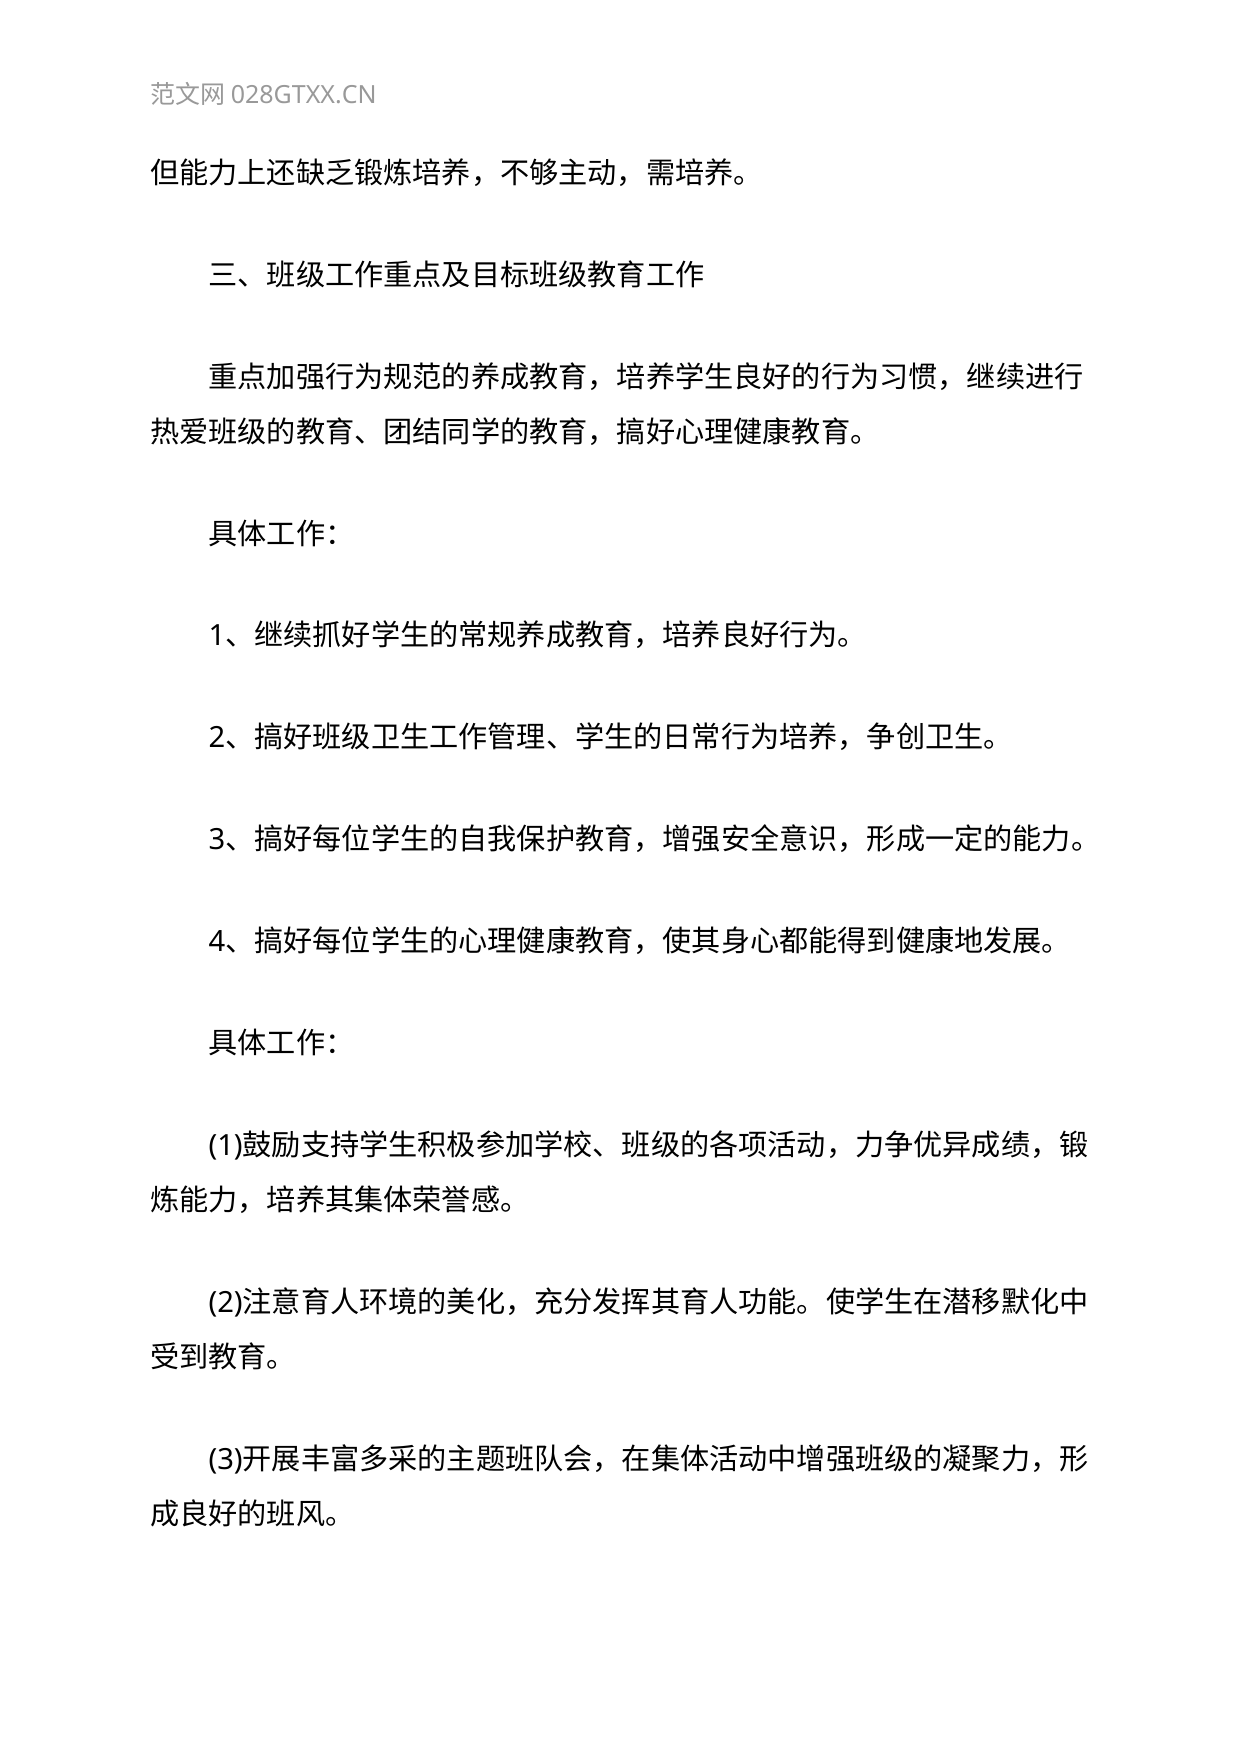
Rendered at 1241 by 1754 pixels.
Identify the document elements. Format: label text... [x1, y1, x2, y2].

text (3)开展丰富多采的主题班队会，在集体活动中增强班级的凝聚力，形成良好的班风。 [150, 1435, 1090, 1532]
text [150, 150, 1090, 192]
text 1、继续抓好学生的常规养成教育，培养良好行为。 [150, 612, 1090, 654]
text (2)注意育人环境的美化，充分发挥其育人功能。使学生在潜移默化中受到教育。 [150, 1278, 1090, 1376]
text (1)鼓励支持学生积极参加学校、班级的各项活动，力争优异成绩，锻炼能力，培养其集体荣誉感。 [150, 1122, 1090, 1219]
text 4、搞好每位学生的心理健康教育，使其身心都能得到健康地发展。 [150, 918, 1090, 960]
text 3、搞好每位学生的自我保护教育，增强安全意识，形成一定的能力。 [150, 816, 1090, 858]
text 重点加强行为规范的养成教育，培养学生良好的行为习惯，继续进行热爱班级的教育、团结同学的教育，搞好心理健康教育。 [150, 353, 1090, 451]
text 三、班级工作重点及目标班级教育工作 [150, 252, 1090, 294]
text 具体工作： [150, 510, 1090, 552]
text 具体工作： [150, 1020, 1090, 1062]
text 2、搞好班级卫生工作管理、学生的日常行为培养，争创卫生。 [150, 714, 1090, 756]
